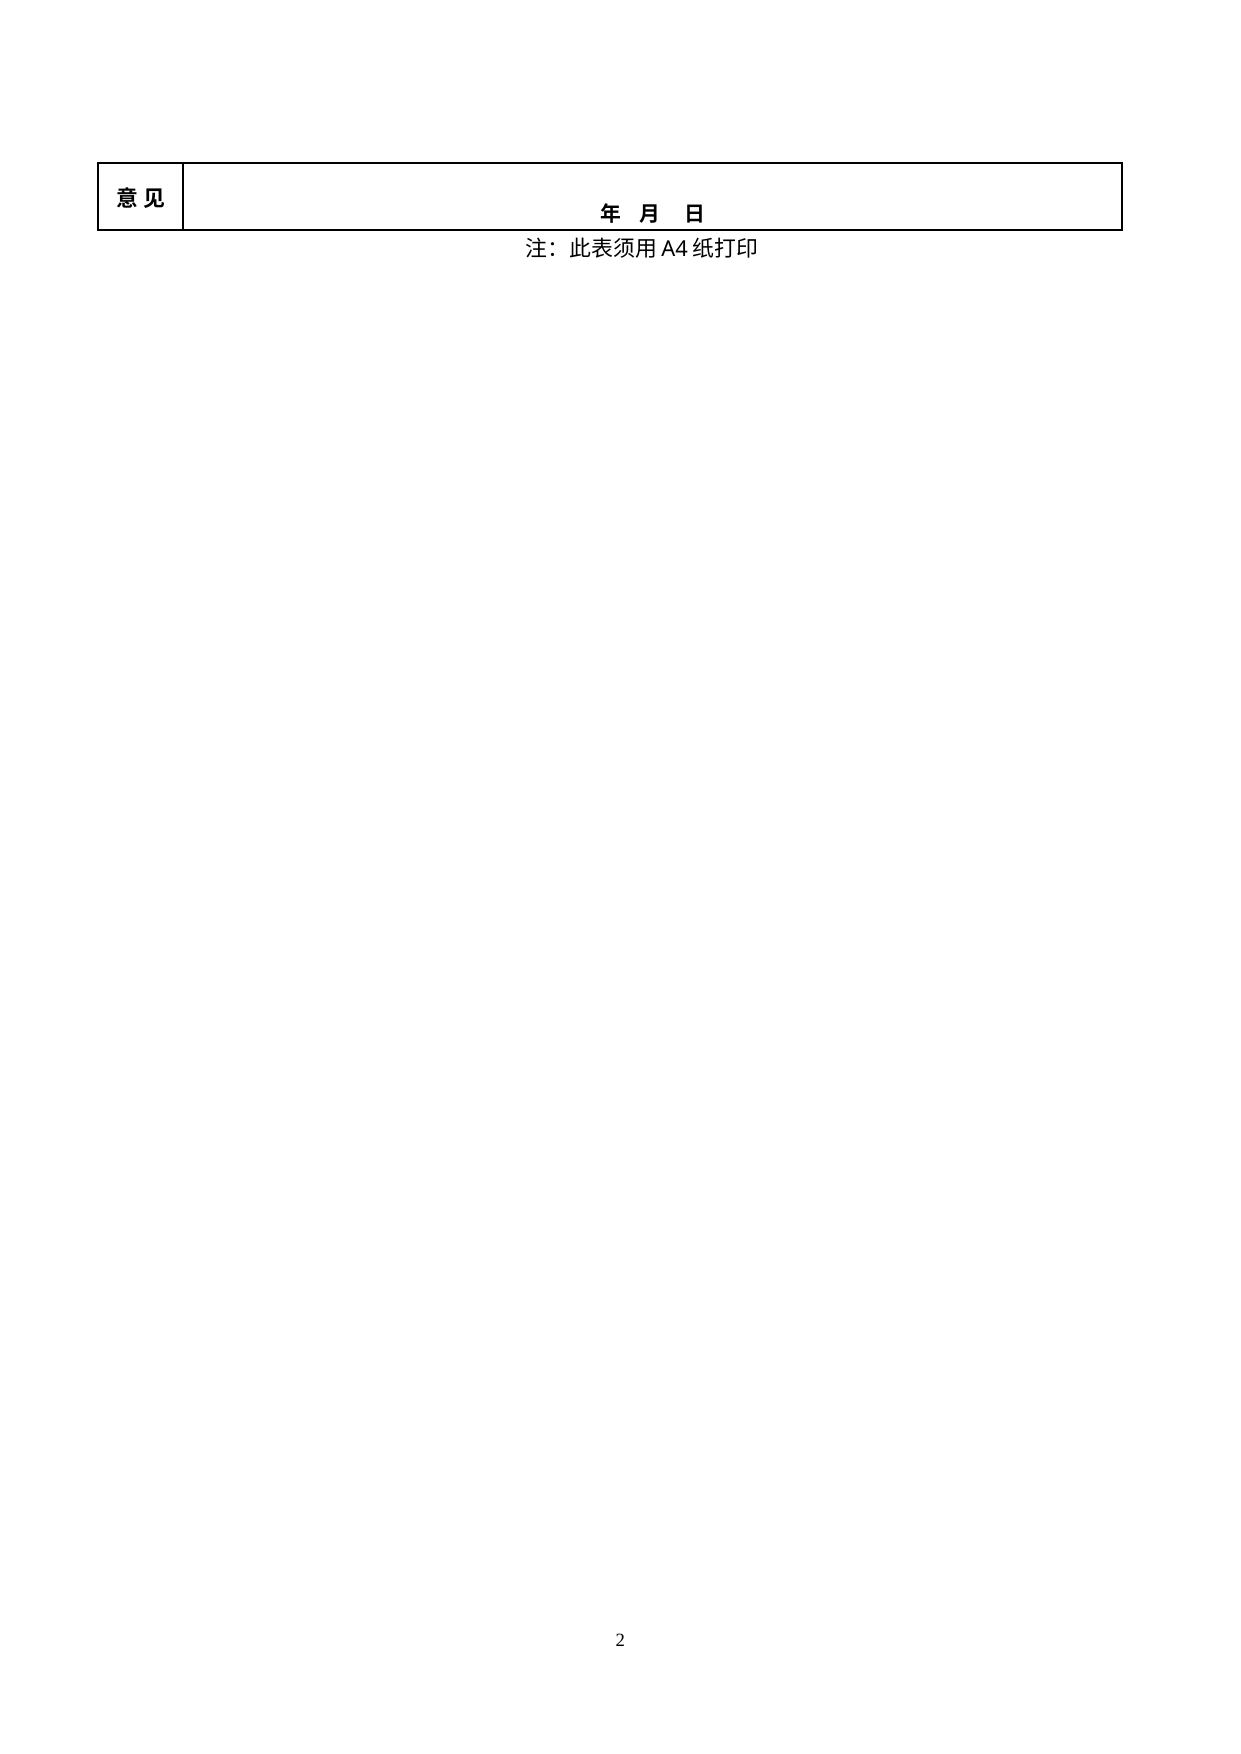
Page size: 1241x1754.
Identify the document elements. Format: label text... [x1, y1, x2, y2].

table_cell 年 月 日 [184, 164, 1121, 229]
text 注：此表须用A4纸打印 [187, 231, 1053, 264]
table_cell 人事部门意 见 [99, 164, 182, 229]
